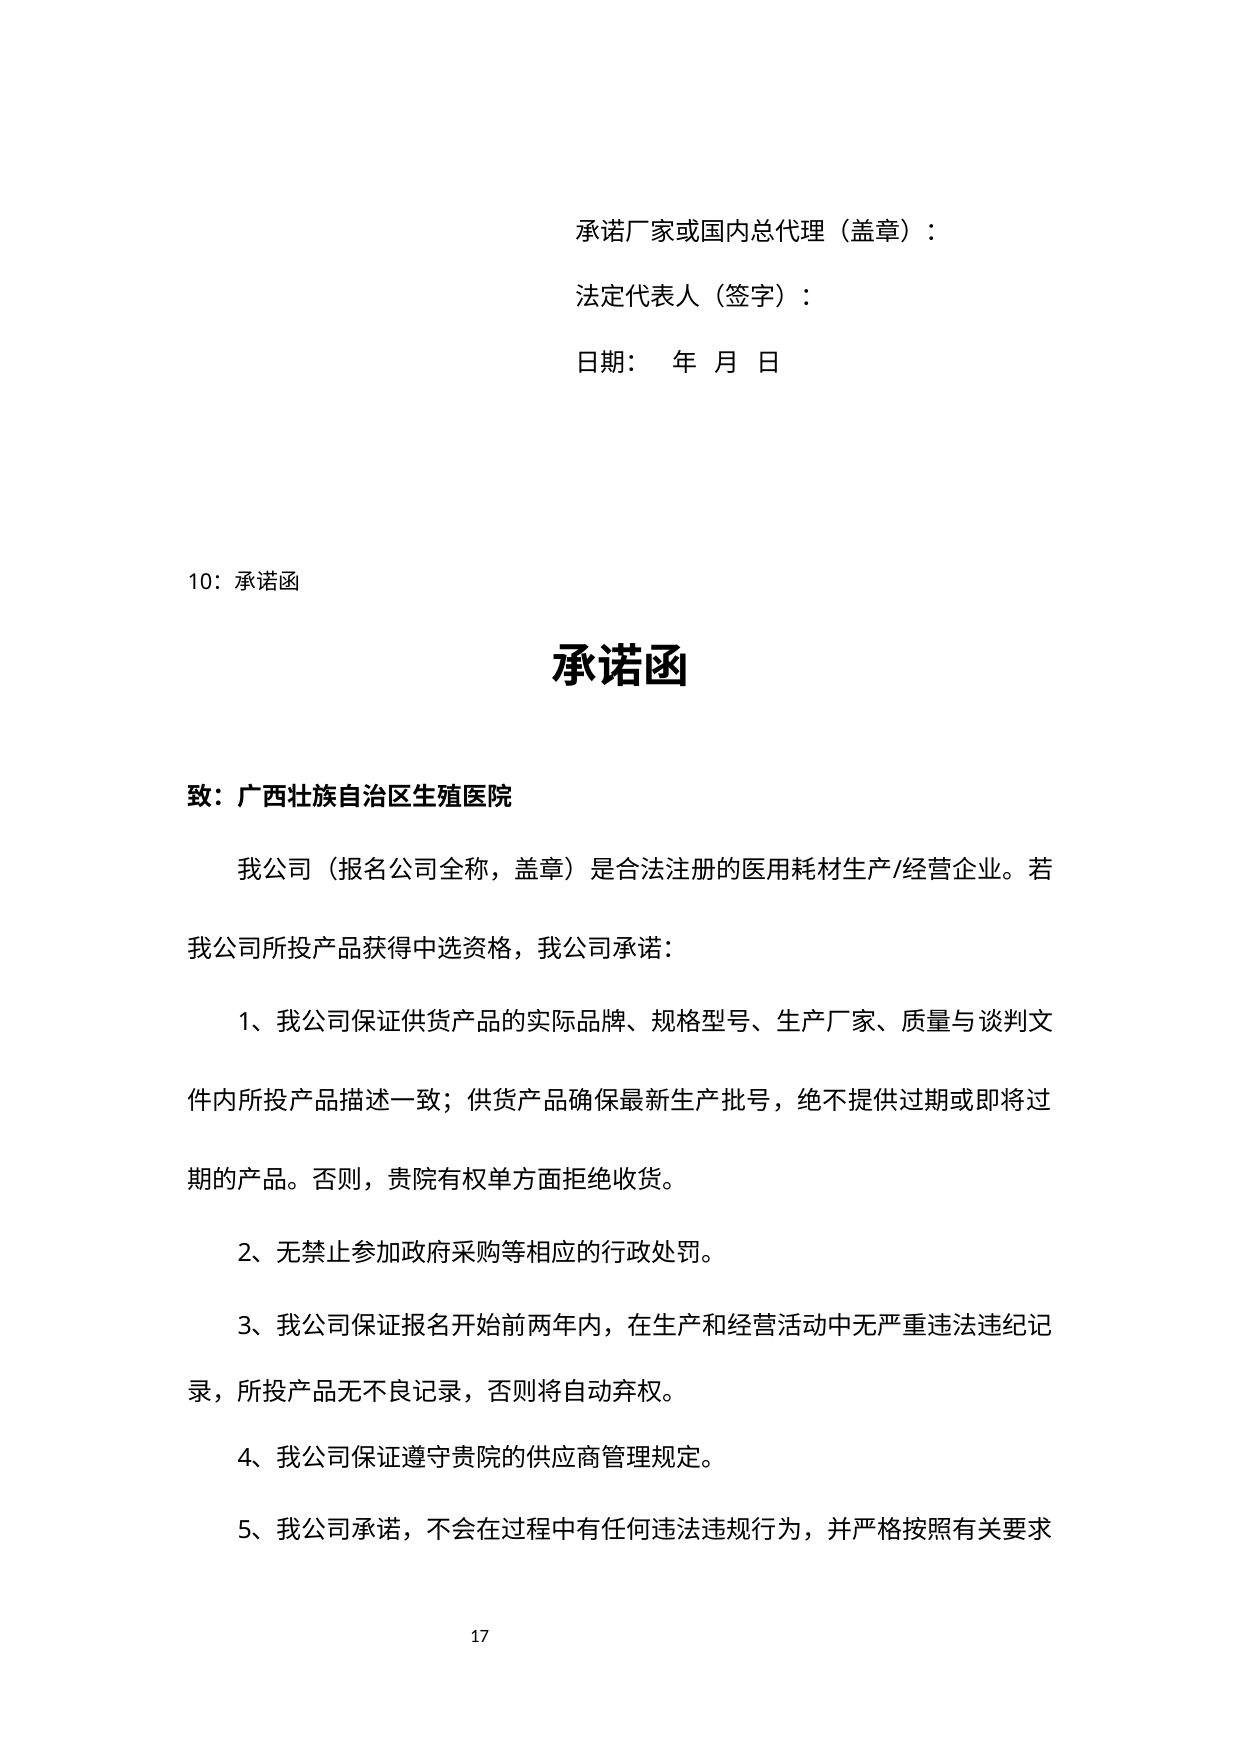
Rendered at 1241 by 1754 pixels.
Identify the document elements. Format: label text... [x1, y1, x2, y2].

list 无禁止参加政府采购等相应的行政处罚。 [187, 1217, 1053, 1283]
list 我公司保证供货产品的实际品牌、规格型号、生产厂家、质量与谈判文件内所投产品描述一致；供货产品确保最新生产批号，绝不提供过期或即将过期的产品。否则，贵院有权单方面拒绝收货。 [187, 987, 1053, 1210]
text 日期： 年 月 日 [187, 328, 1053, 394]
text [187, 1495, 1053, 1561]
text 10：承诺函 [187, 563, 944, 596]
text 4、我公司保证遵守贵院的供应商管理规定。 [187, 1422, 1053, 1488]
text 我公司（报名公司全称，盖章）是合法注册的医用耗材生产/经营企业。若我公司所投产品获得中选资格，我公司承诺： [187, 834, 1053, 979]
text 承诺函 [187, 629, 1053, 696]
text 承诺厂家或国内总代理（盖章）： [187, 196, 1053, 262]
text 3、我公司保证报名开始前两年内，在生产和经营活动中无严重违法违纪记录，所投产品无不良记录，否则将自动弃权。 [187, 1291, 1053, 1422]
text 致：广西壮族自治区生殖医院 [187, 762, 1053, 827]
text 法定代表人（签字）： [187, 262, 1053, 328]
